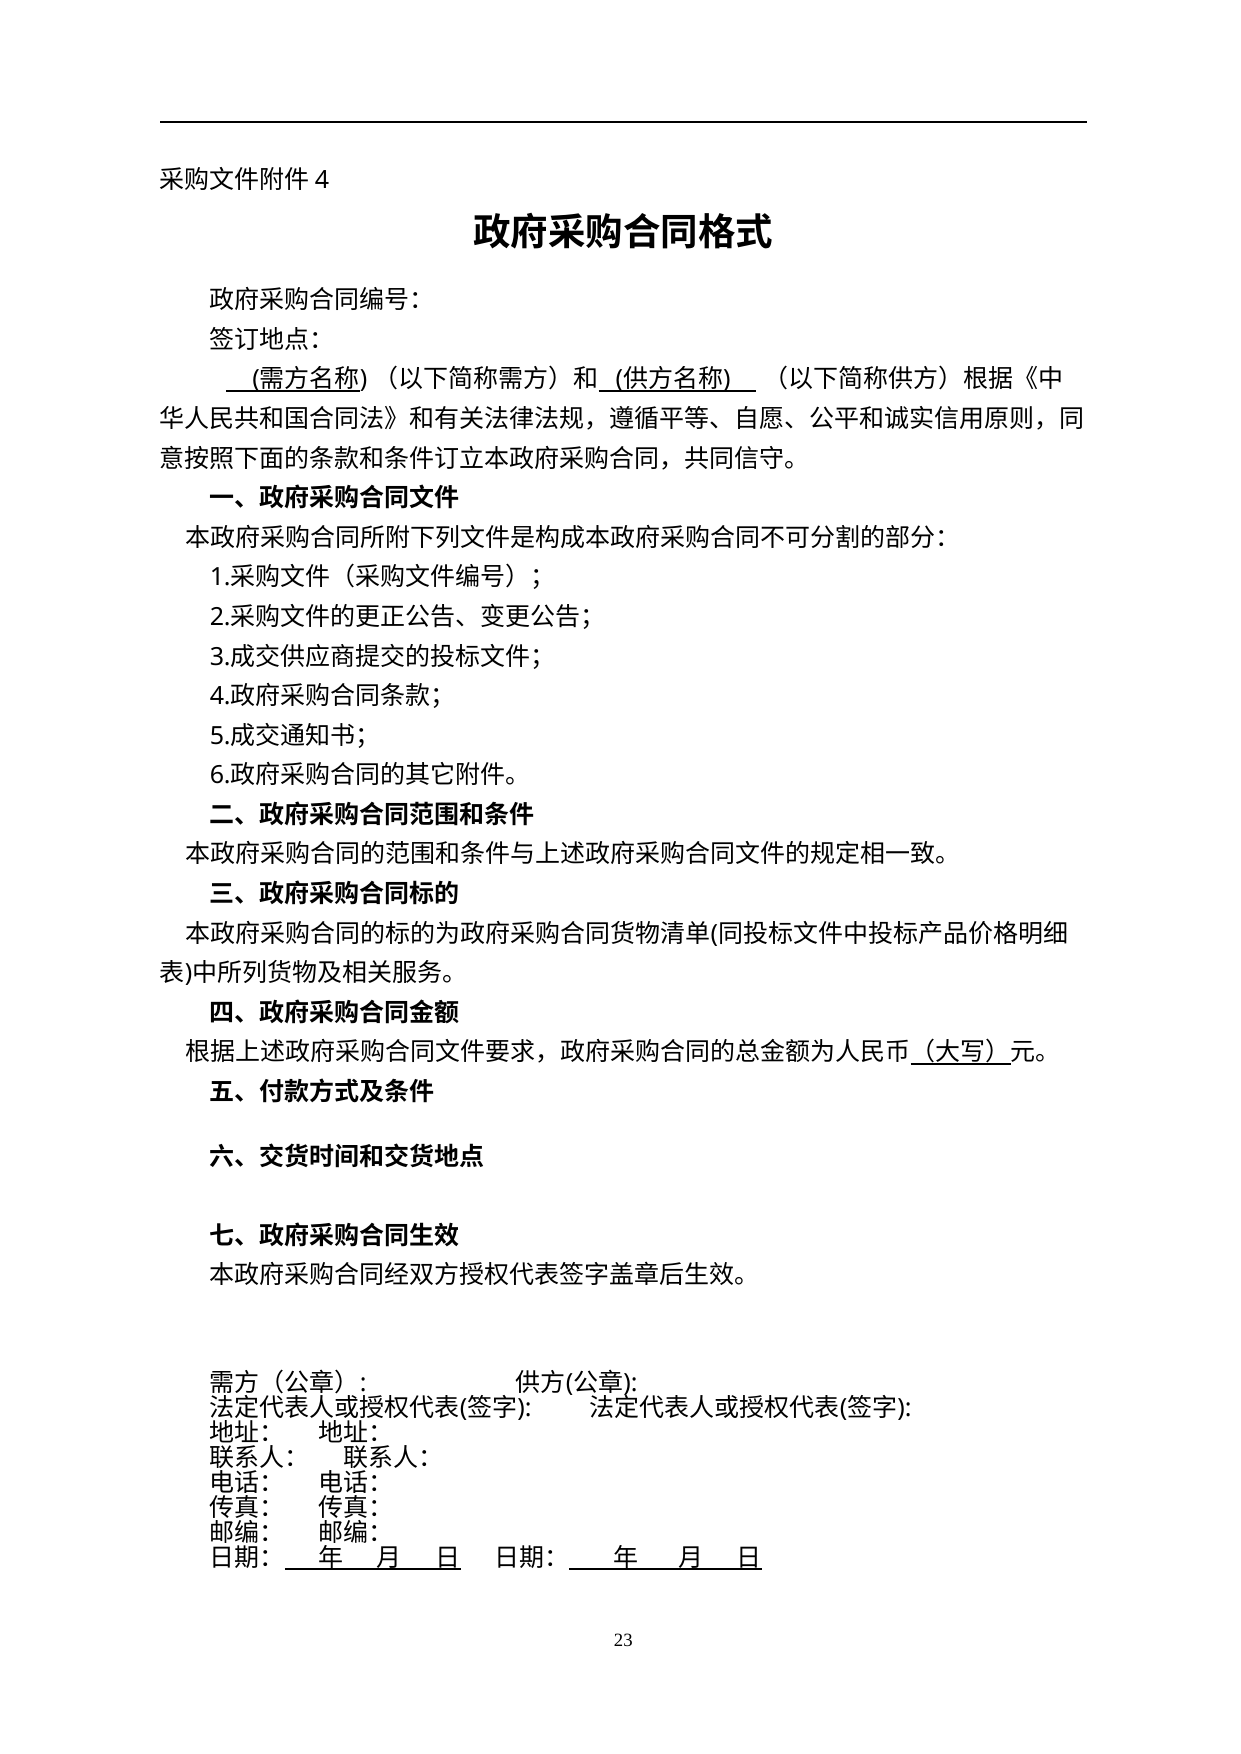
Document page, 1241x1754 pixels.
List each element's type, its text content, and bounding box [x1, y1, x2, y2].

text 传真： 传真： [159, 1496, 1087, 1521]
text 本政府采购合同所附下列文件是构成本政府采购合同不可分割的部分： [159, 514, 1087, 554]
text 二、政府采购合同范围和条件 [159, 792, 1087, 831]
text 本政府采购合同经双方授权代表签字盖章后生效。 [159, 1252, 1087, 1292]
text 签订地点： [159, 317, 1087, 356]
text 六、交货时间和交货地点 [159, 1133, 1087, 1173]
text 1.采购文件（采购文件编号）； [159, 554, 1087, 594]
text 本政府采购合同的范围和条件与上述政府采购合同文件的规定相一致。 [159, 831, 1087, 871]
text (需方名称) （以下简称需方）和 (供方名称) （以下简称供方）根据《中华人民共和国合同法》和有关法律法规，遵循平等、自愿、公平和诚实信用原则，同意按照下面的条款和条件订立本政府采购合同，共同信守。 [159, 356, 1087, 475]
text 6.政府采购合同的其它附件。 [159, 752, 1087, 792]
text 联系人： 联系人： [159, 1446, 1087, 1471]
text 本政府采购合同的标的为政府采购合同货物清单(同投标文件中投标产品价格明细表)中所列货物及相关服务。 [159, 910, 1087, 989]
text 五、付款方式及条件 [159, 1069, 1087, 1108]
text 地址： 地址： [159, 1421, 1087, 1446]
text 四、政府采购合同金额 [159, 989, 1087, 1029]
text 政府采购合同编号： [159, 277, 1087, 317]
text 3.成交供应商提交的投标文件； [159, 633, 1087, 673]
text 七、政府采购合同生效 [159, 1213, 1087, 1252]
text 4.政府采购合同条款； [159, 673, 1087, 712]
text 法定代表人或授权代表(签字): 法定代表人或授权代表(签字): [159, 1396, 1087, 1421]
text 5.成交通知书； [159, 712, 1087, 752]
text 政府采购合同格式 [159, 221, 1087, 252]
text 三、政府采购合同标的 [159, 871, 1087, 910]
text 日期： 年 月 日 日期： 年 月 日 [159, 1546, 1087, 1571]
text 电话： 电话： [159, 1471, 1087, 1496]
text 需方（公章）: 供方(公章): [159, 1371, 1087, 1396]
text 根据上述政府采购合同文件要求，政府采购合同的总金额为人民币（大写）元。 [159, 1029, 1087, 1069]
text 一、政府采购合同文件 [159, 475, 1087, 514]
text 邮编： 邮编： [159, 1521, 1087, 1546]
text 采购文件附件4 [159, 159, 1087, 196]
text 2.采购文件的更正公告、变更公告； [159, 594, 1087, 633]
